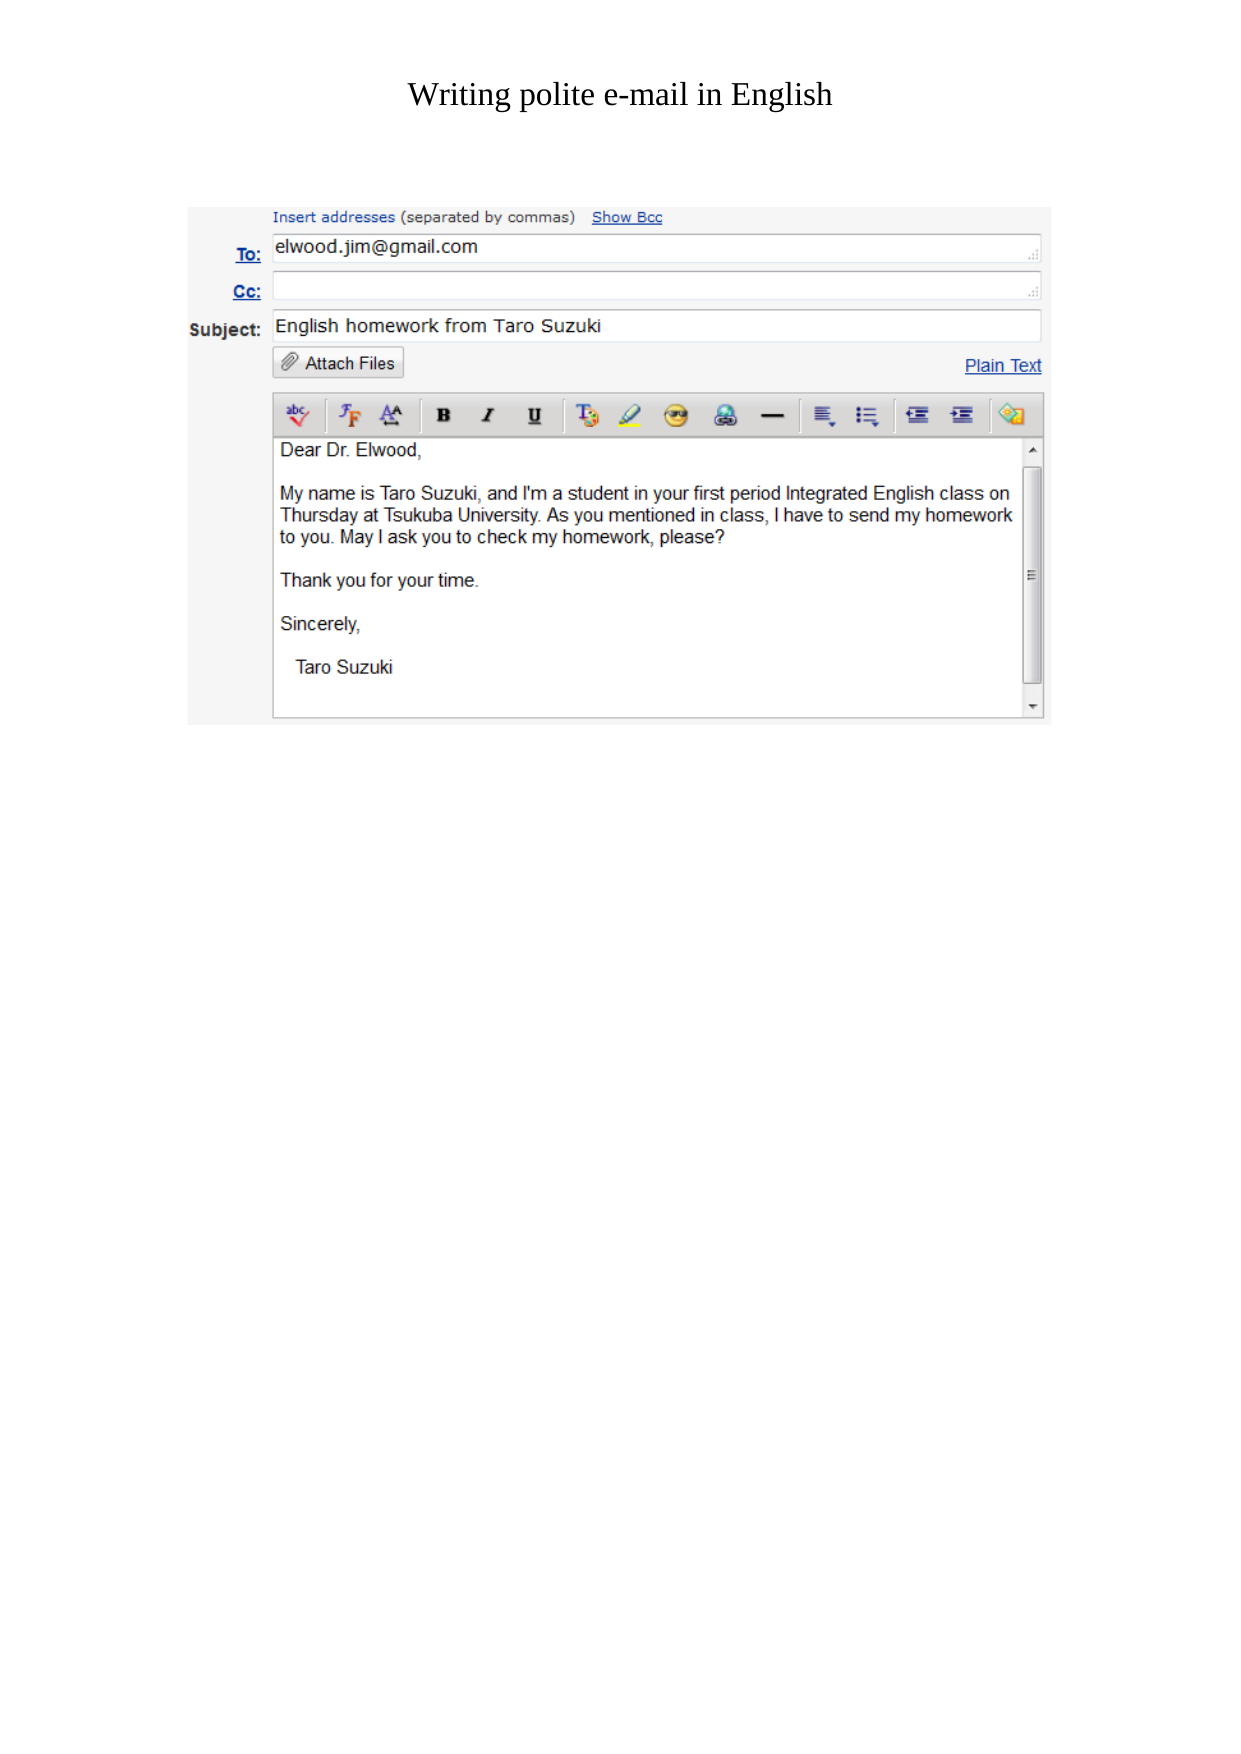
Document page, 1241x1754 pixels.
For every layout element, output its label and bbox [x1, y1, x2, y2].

picture [187, 207, 1052, 725]
